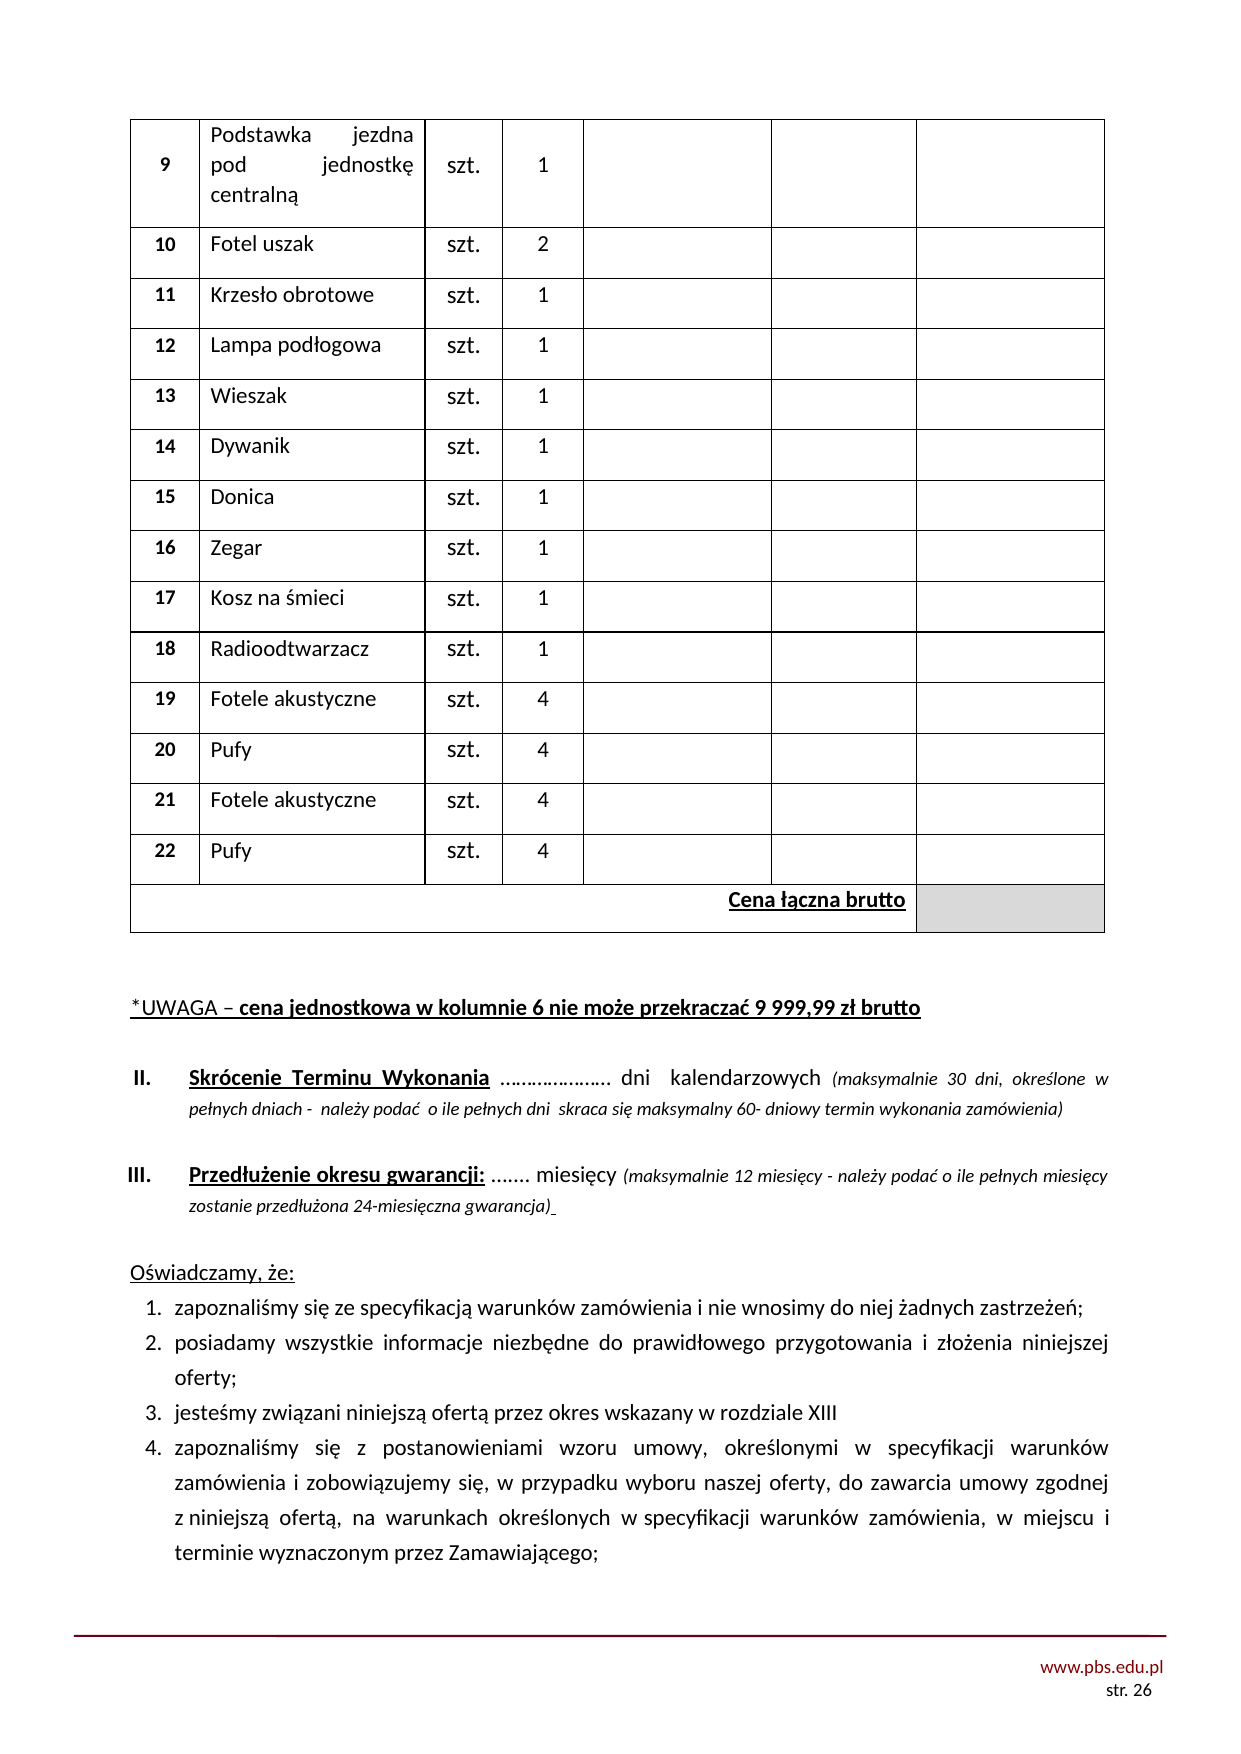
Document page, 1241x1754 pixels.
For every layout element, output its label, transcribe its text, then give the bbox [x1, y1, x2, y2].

table_cell [584, 279, 771, 328]
table_cell [917, 279, 1104, 328]
table_cell 4 [503, 835, 583, 884]
table_cell [917, 582, 1104, 631]
table_cell [917, 784, 1104, 833]
table_cell Dywanik [200, 430, 424, 480]
table_cell 4 [503, 683, 583, 732]
table_cell 1 [503, 329, 583, 379]
table_cell [772, 633, 916, 682]
list posiadamy wszystkie informacje niezbędne do prawidłowego przygotowania i złożenia niniejszej oferty; [145, 1328, 1110, 1391]
table_cell [917, 885, 1104, 932]
table_cell Lampa podłogowa [200, 329, 424, 379]
table_cell 1 [503, 481, 583, 530]
table_cell szt. [426, 531, 502, 581]
table_cell Fotel uszak [200, 228, 424, 278]
table_cell 21 [131, 784, 199, 833]
text *UWAGA – cena jednostkowa w kolumnie 6 nie może przekraczać 9 999,99 zł brutto [130, 958, 1110, 1021]
list Skrócenie Terminu Wykonania ………………… dni kalendarzowych (maksymalnie 30 dni, określone w pełnych dniach - należy podać o ile pełnych dni skraca się maksymalny 60- dniowy termin wykonania zamówienia) [151, 1063, 1110, 1120]
table_cell 1 [503, 120, 583, 227]
table_cell 18 [131, 633, 199, 682]
table_cell 10 [131, 228, 199, 278]
table_cell 9 [131, 120, 199, 227]
table_cell Zegar [200, 531, 424, 581]
table_cell [584, 633, 771, 682]
table_cell 2 [503, 228, 583, 278]
table_cell [772, 228, 916, 278]
table_cell szt. [426, 228, 502, 278]
table_cell [584, 430, 771, 480]
table_cell szt. [426, 481, 502, 530]
table_cell [917, 633, 1104, 682]
table_cell [917, 329, 1104, 379]
table_cell 1 [503, 633, 583, 682]
table_cell 17 [131, 582, 199, 631]
table_cell [917, 683, 1104, 732]
table_cell 15 [131, 481, 199, 530]
table_cell Kosz na śmieci [200, 582, 424, 631]
table_cell Pufy [200, 835, 424, 884]
table_cell [772, 279, 916, 328]
table_cell Fotele akustyczne [200, 683, 424, 732]
table_cell [772, 683, 916, 732]
table_cell [772, 380, 916, 429]
text Oświadczamy, że: [130, 1258, 1110, 1286]
table_cell [917, 835, 1104, 884]
table_cell szt. [426, 683, 502, 732]
list zapoznaliśmy się z postanowieniami wzoru umowy, określonymi w specyfikacji warunków zamówienia i zobowiązujemy się, w przypadku wyboru naszej oferty, do zawarcia umowy zgodnej z niniejszą ofertą, na warunkach określonych w specyfikacji warunków zamówienia, w miejscu i terminie wyznaczonym przez Zamawiającego; [145, 1433, 1110, 1566]
table_cell 14 [131, 430, 199, 480]
table_cell [772, 120, 916, 227]
table_cell [772, 329, 916, 379]
table_cell 13 [131, 380, 199, 429]
table_cell 20 [131, 734, 199, 783]
table_cell [917, 734, 1104, 783]
table_cell 11 [131, 279, 199, 328]
table_cell szt. [426, 734, 502, 783]
table_cell szt. [426, 279, 502, 328]
table_cell [584, 683, 771, 732]
table_cell [772, 430, 916, 480]
table_cell 1 [503, 582, 583, 631]
table_cell [772, 582, 916, 631]
table_cell szt. [426, 430, 502, 480]
table_cell 12 [131, 329, 199, 379]
table_cell Fotele akustyczne [200, 784, 424, 833]
table_cell szt. [426, 582, 502, 631]
table_cell [917, 481, 1104, 530]
table_cell Donica [200, 481, 424, 530]
table_cell [917, 120, 1104, 227]
table_cell 4 [503, 784, 583, 833]
table_cell [917, 531, 1104, 581]
table_cell [584, 531, 771, 581]
table_cell szt. [426, 835, 502, 884]
table_cell [584, 582, 771, 631]
table_cell szt. [426, 633, 502, 682]
table_cell [772, 481, 916, 530]
table_cell Wieszak [200, 380, 424, 429]
table_cell [584, 380, 771, 429]
table_cell [772, 835, 916, 884]
table_cell Cena łączna brutto [131, 885, 916, 932]
table_cell Radioodtwarzacz [200, 633, 424, 682]
table_cell 1 [503, 380, 583, 429]
table_cell [584, 228, 771, 278]
table_cell Krzesło obrotowe [200, 279, 424, 328]
table_cell 22 [131, 835, 199, 884]
table_cell 16 [131, 531, 199, 581]
table_cell 4 [503, 734, 583, 783]
table_cell [584, 835, 771, 884]
table_cell [584, 734, 771, 783]
table_cell szt. [426, 784, 502, 833]
table_cell 1 [503, 531, 583, 581]
table_cell [584, 784, 771, 833]
table_cell [772, 784, 916, 833]
table_cell [584, 120, 771, 227]
table_cell [772, 734, 916, 783]
list Przedłużenie okresu gwarancji: ….... miesięcy (maksymalnie 12 miesięcy - należy podać o ile pełnych miesięcy zostanie przedłużona 24-miesięczna gwarancja) [151, 1160, 1110, 1217]
table_cell [584, 329, 771, 379]
table_cell szt. [426, 329, 502, 379]
table_cell 1 [503, 279, 583, 328]
list zapoznaliśmy się ze specyfikacją warunków zamówienia i nie wnosimy do niej żadnych zastrzeżeń; [145, 1293, 1110, 1321]
table_cell 19 [131, 683, 199, 732]
table_cell 1 [503, 430, 583, 480]
table_cell [917, 228, 1104, 278]
table_cell [917, 380, 1104, 429]
table_cell szt. [426, 120, 502, 227]
table_cell [584, 481, 771, 530]
table_cell [772, 531, 916, 581]
table_cell Podstawka jezdna pod jednostkę centralną [200, 120, 424, 227]
list jesteśmy związani niniejszą ofertą przez okres wskazany w rozdziale XIII [145, 1398, 1110, 1426]
table_cell Pufy [200, 734, 424, 783]
table_cell szt. [426, 380, 502, 429]
table_cell [917, 430, 1104, 480]
